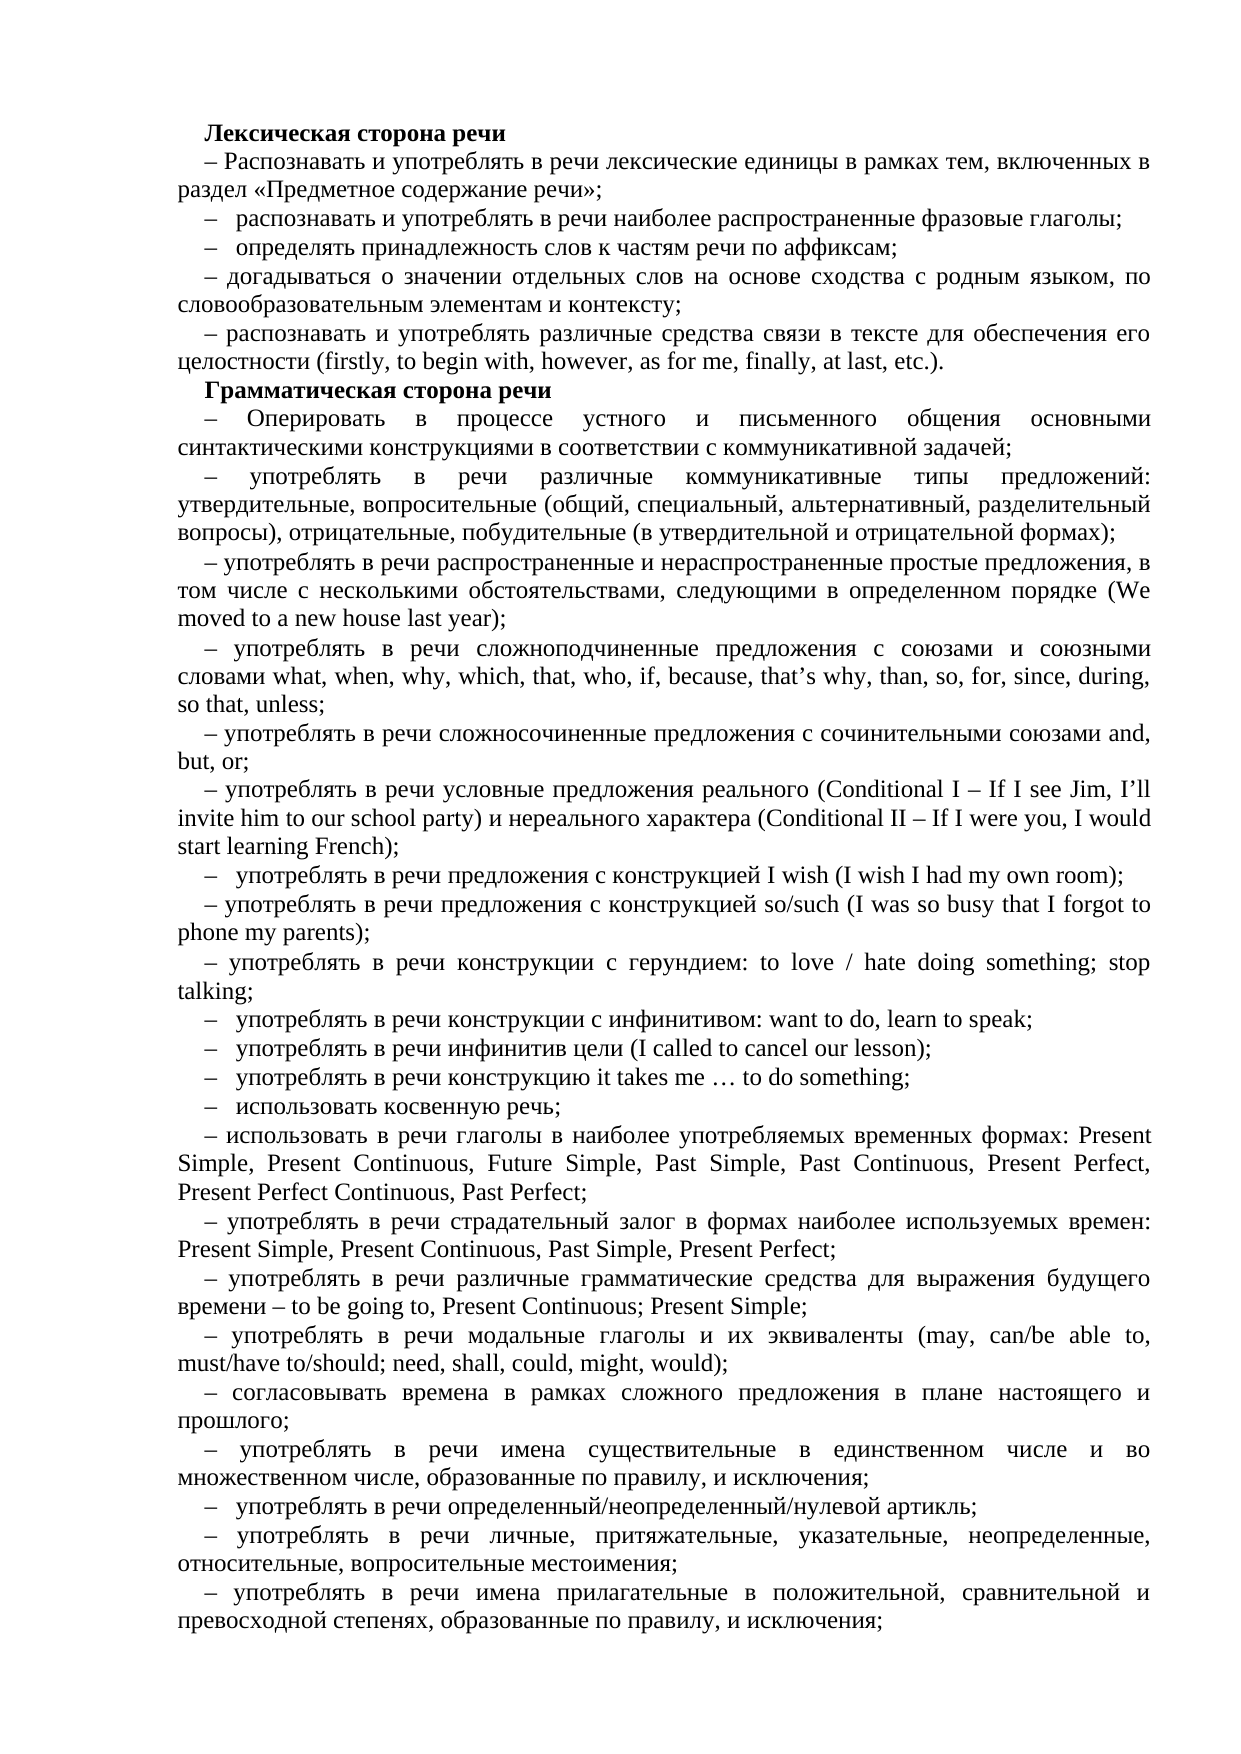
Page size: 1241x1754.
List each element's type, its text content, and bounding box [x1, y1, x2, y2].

text – использовать в речи глаголы в наиболее употребляемых временных формах: Present Simple, Present Continuous, Future Simple, Past Simple, Past Continuous, Present Perfect, Present Perfect Continuous, Past Perfect; [177, 1121, 1152, 1205]
text – использовать косвенную речь; [177, 1091, 1152, 1119]
text – распознавать и употреблять в речи наиболее распространенные фразовые глаголы; [177, 203, 1152, 232]
text – употреблять в речи условные предложения реального (Conditional I – If I see Jim, I’ll invite him to our school party) и нереального характера (Conditional II – If I were you, I would start learning French); [177, 775, 1152, 860]
text – употреблять в речи конструкции с инфинитивом: want to do, learn to speak; [177, 1004, 1152, 1033]
text – употреблять в речи сложноподчиненные предложения с союзами и союзными словами what, when, why, which, that, who, if, because, that’s why, than, so, for, since, during, so that, unless; [177, 633, 1152, 718]
text – употреблять в речи различные коммуникативные типы предложений: утвердительные, вопросительные (общий, специальный, альтернативный, разделительный вопросы), отрицательные, побудительные (в утвердительной и отрицательной формах); [177, 462, 1152, 546]
text – употреблять в речи имена прилагательные в положительной, сравнительной и превосходной степенях, образованные по правилу, и исключения; [177, 1578, 1152, 1634]
text Лексическая сторона речи [177, 118, 1152, 147]
text – употреблять в речи определенный/неопределенный/нулевой артикль; [177, 1491, 1152, 1520]
text – употреблять в речи конструкции с герундием: to love / hate doing something; stop talking; [177, 947, 1152, 1004]
text – употреблять в речи имена существительные в единственном числе и во множественном числе, образованные по правилу, и исключения; [177, 1435, 1152, 1491]
text – употреблять в речи модальные глаголы и их эквиваленты (may, can/be able to, must/have to/should; need, shall, could, might, would); [177, 1321, 1152, 1377]
text – употреблять в речи страдательный залог в формах наиболее используемых времен: Present Simple, Present Continuous, Past Simple, Present Perfect; [177, 1207, 1152, 1263]
text – употреблять в речи личные, притяжательные, указательные, неопределенные, относительные, вопросительные местоимения; [177, 1521, 1152, 1577]
text – догадываться о значении отдельных слов на основе сходства с родным языком, по словообразовательным элементам и контексту; [177, 262, 1152, 318]
text – Оперировать в процессе устного и письменного общения основными синтактическими конструкциями в соответствии с коммуникативной задачей; [177, 404, 1152, 460]
text – употреблять в речи инфинитив цели (I called to cancel our lesson); [177, 1033, 1152, 1062]
text – употреблять в речи различные грамматические средства для выражения будущего времени – to be going to, Present Continuous; Present Simple; [177, 1264, 1152, 1320]
text – Распознавать и употреблять в речи лексические единицы в рамках тем, включенных в раздел «Предметное содержание речи»; [177, 148, 1152, 203]
text – употреблять в речи конструкцию it takes me … to do something; [177, 1062, 1152, 1091]
text – распознавать и употреблять различные средства связи в тексте для обеспечения его целостности (firstly, to begin with, however, as for me, finally, at last, etc.). [177, 319, 1152, 375]
text Грамматическая сторона речи [177, 375, 1152, 404]
text – употреблять в речи сложносочиненные предложения с сочинительными союзами and, but, or; [177, 719, 1152, 775]
text – употреблять в речи предложения с конструкцией so/such (I was so busy that I forgot to phone my parents); [177, 890, 1152, 946]
text – употреблять в речи предложения с конструкцией I wish (I wish I had my own room); [177, 860, 1152, 889]
text – определять принадлежность слов к частям речи по аффиксам; [177, 232, 1152, 261]
text – употреблять в речи распространенные и нераспространенные простые предложения, в том числе с несколькими обстоятельствами, следующими в определенном порядке (We moved to a new house last year); [177, 548, 1152, 632]
text – согласовывать времена в рамках сложного предложения в плане настоящего и прошлого; [177, 1378, 1152, 1434]
